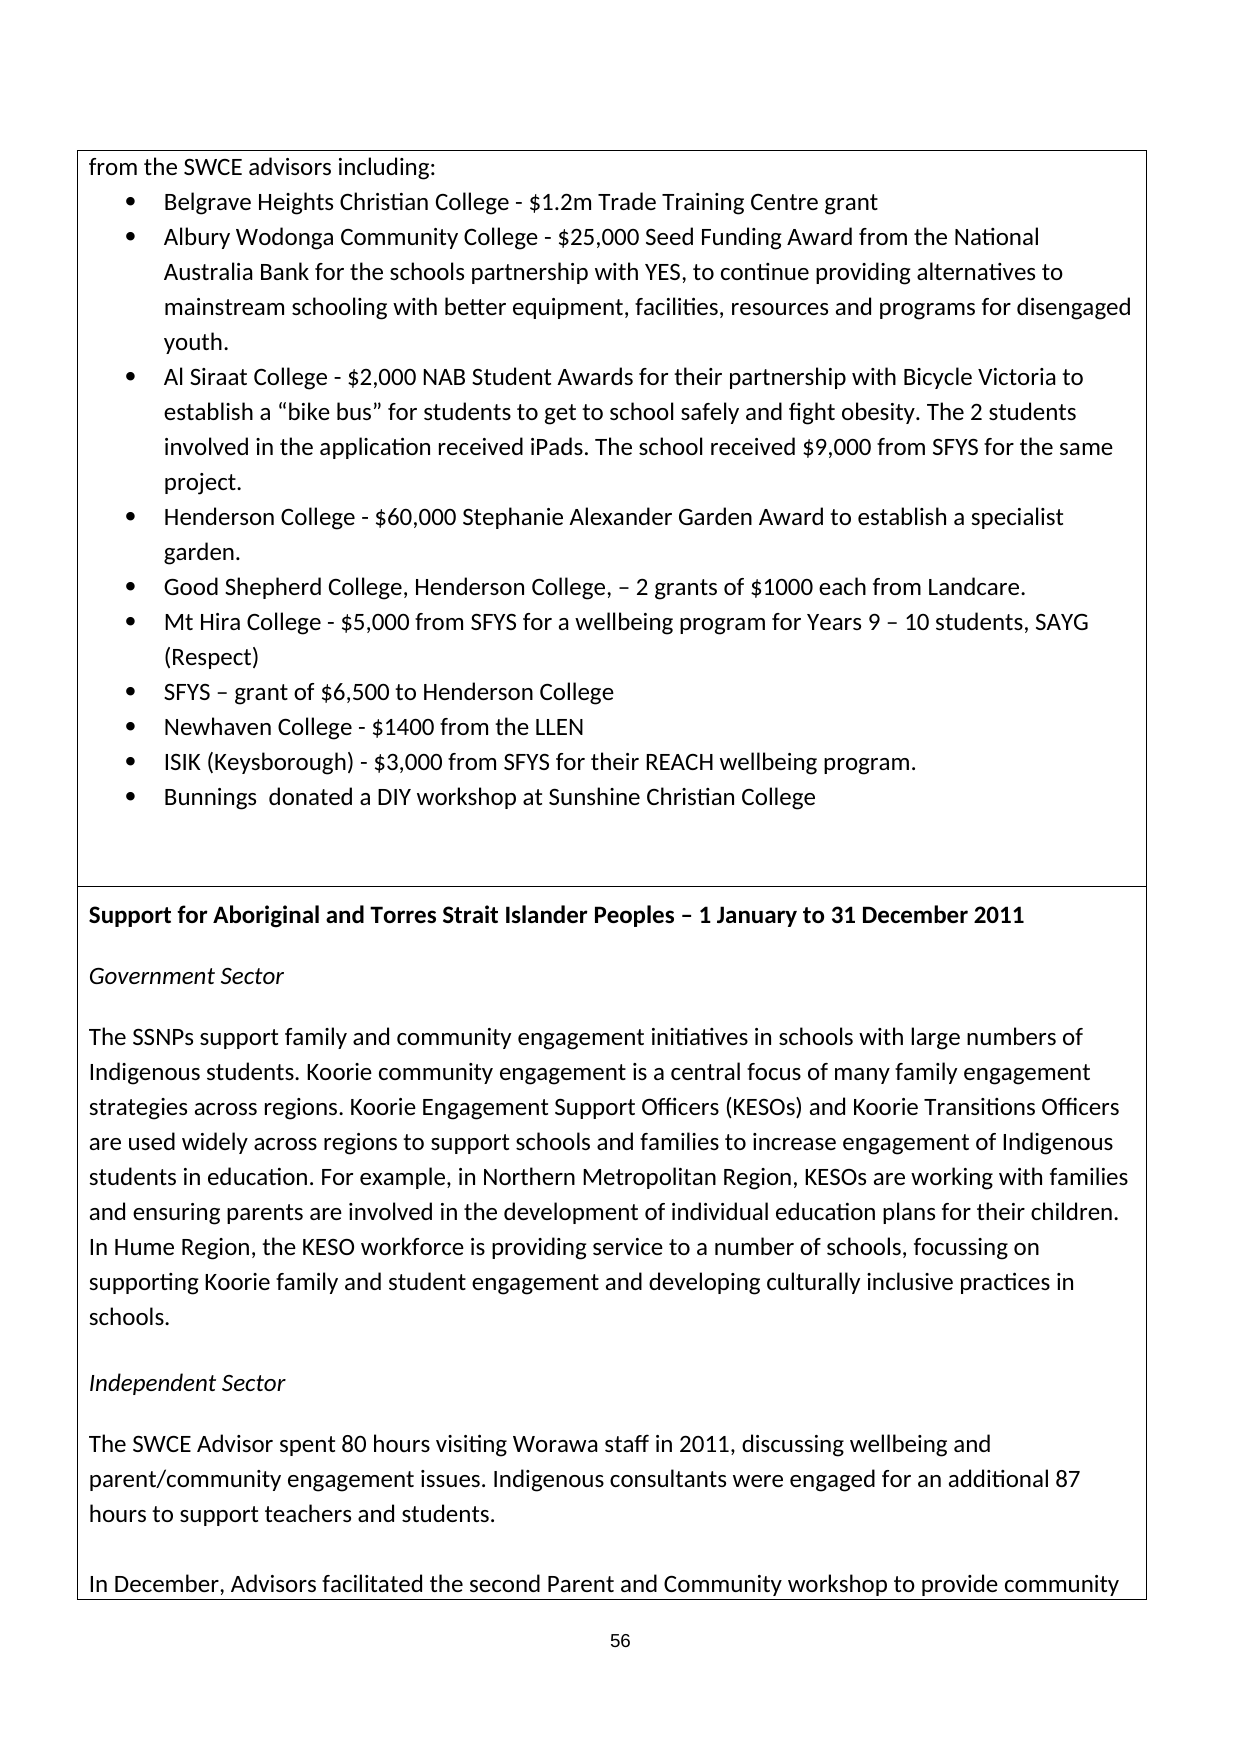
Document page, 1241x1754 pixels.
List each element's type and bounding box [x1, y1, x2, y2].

table_cell [78, 887, 1146, 1598]
table_cell [78, 151, 1146, 886]
